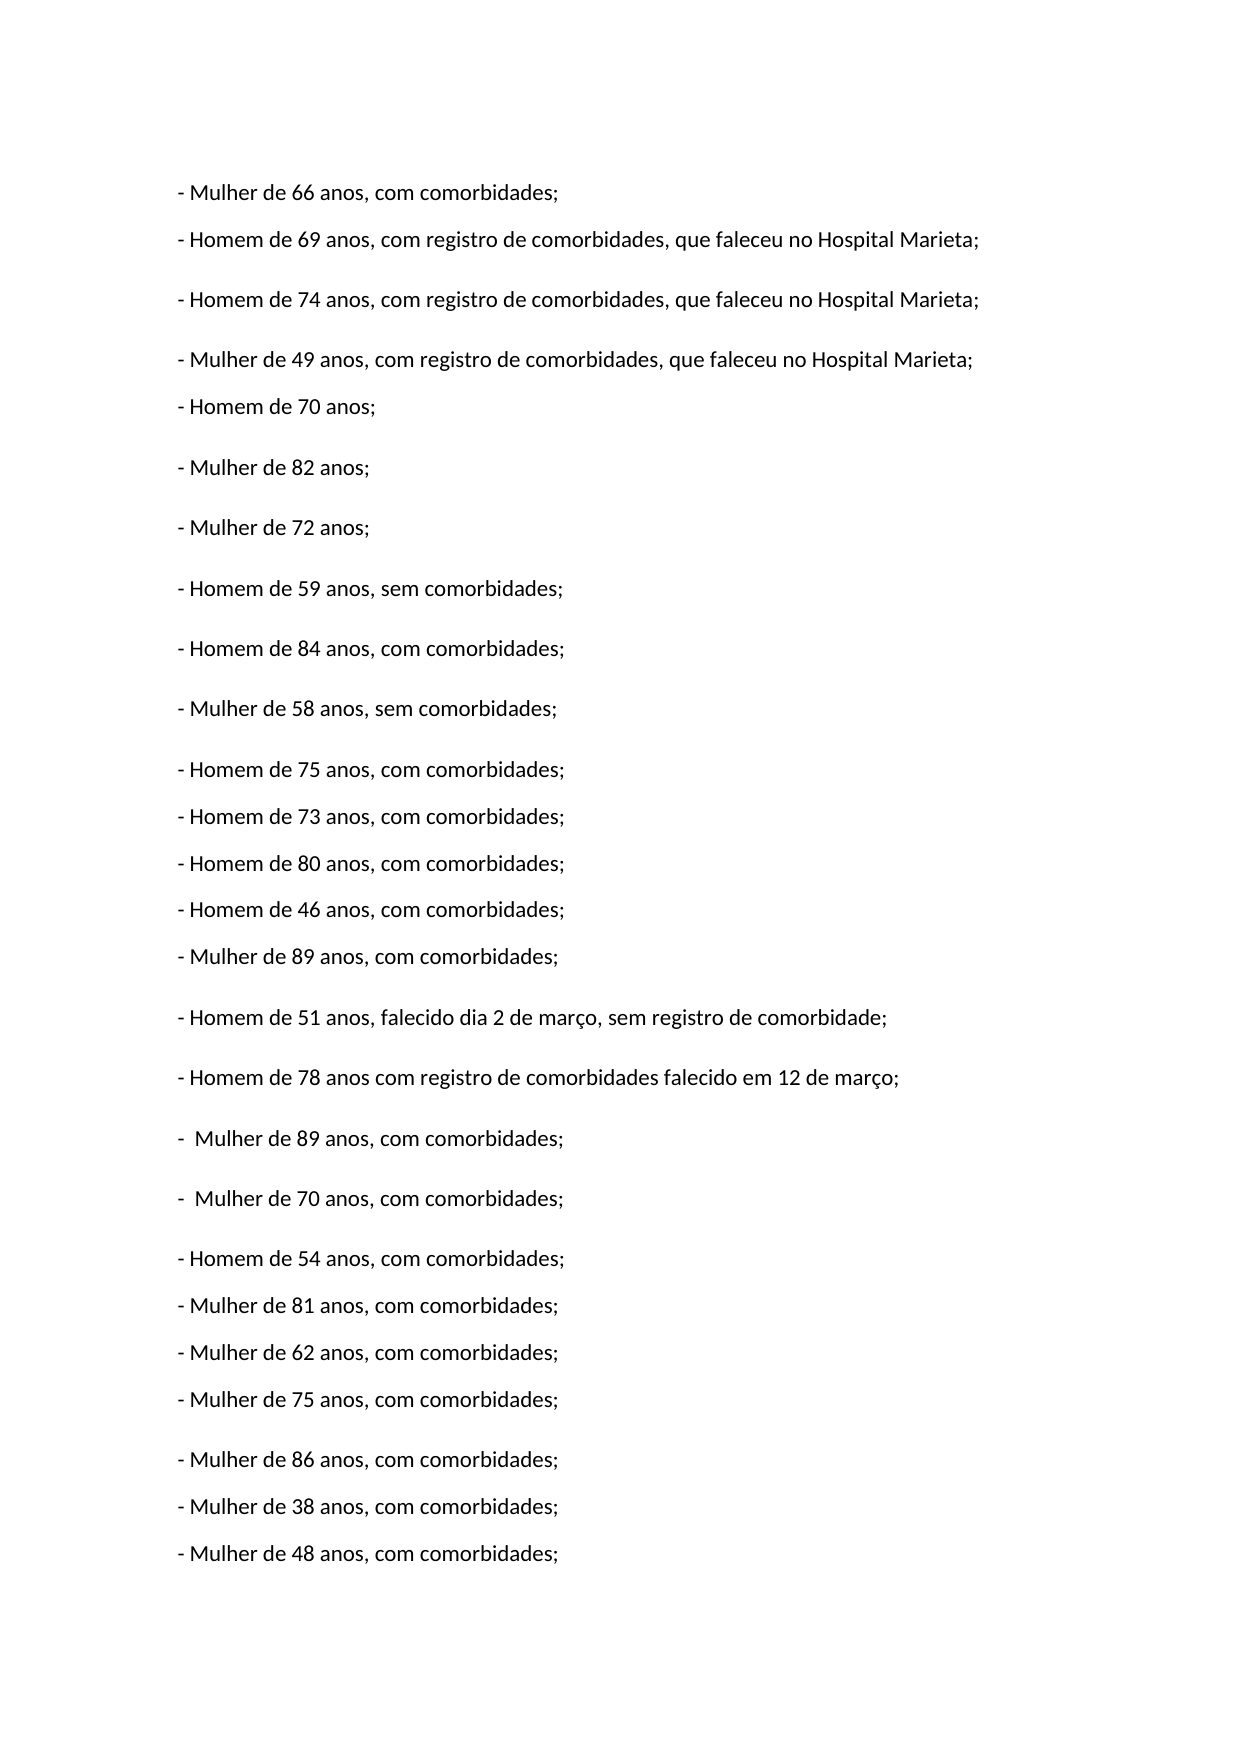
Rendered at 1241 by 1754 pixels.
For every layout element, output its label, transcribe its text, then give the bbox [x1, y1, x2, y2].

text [177, 148, 1063, 206]
text - Homem de 46 anos, com comorbidades; [177, 896, 1063, 923]
text - Mulher de 62 anos, com comorbidades; [177, 1338, 1063, 1366]
text - Homem de 69 anos, com registro de comorbidades, que faleceu no Hospital Marieta; - Homem de 74 anos, com registro de comorbidades, que faleceu no Hospital Marieta; - Mulher de 49 anos, com registro de comorbidades, que faleceu no Hospital Marieta; [177, 225, 1063, 373]
text - Mulher de 48 anos, com comorbidades; [177, 1539, 1063, 1567]
text - Homem de 70 anos; - Mulher de 82 anos; - Mulher de 72 anos; - Homem de 59 anos, sem comorbidades; - Homem de 84 anos, com comorbidades; - Mulher de 58 anos, sem comorbidades; - Homem de 75 anos, com comorbidades; [177, 392, 1063, 783]
text - Homem de 73 anos, com comorbidades; [177, 802, 1063, 830]
text - Mulher de 81 anos, com comorbidades; [177, 1291, 1063, 1319]
text - Mulher de 75 anos, com comorbidades; - Mulher de 86 anos, com comorbidades; [177, 1385, 1063, 1473]
text - Mulher de 89 anos, com comorbidades; - Homem de 51 anos, falecido dia 2 de março, sem registro de comorbidade; - Homem de 78 anos com registro de comorbidades falecido em 12 de março; - Mulher de 89 anos, com comorbidades; - Mulher de 70 anos, com comorbidades; - Homem de 54 anos, com comorbidades; [177, 942, 1063, 1272]
text - Homem de 80 anos, com comorbidades; [177, 849, 1063, 877]
text - Mulher de 38 anos, com comorbidades; [177, 1492, 1063, 1520]
